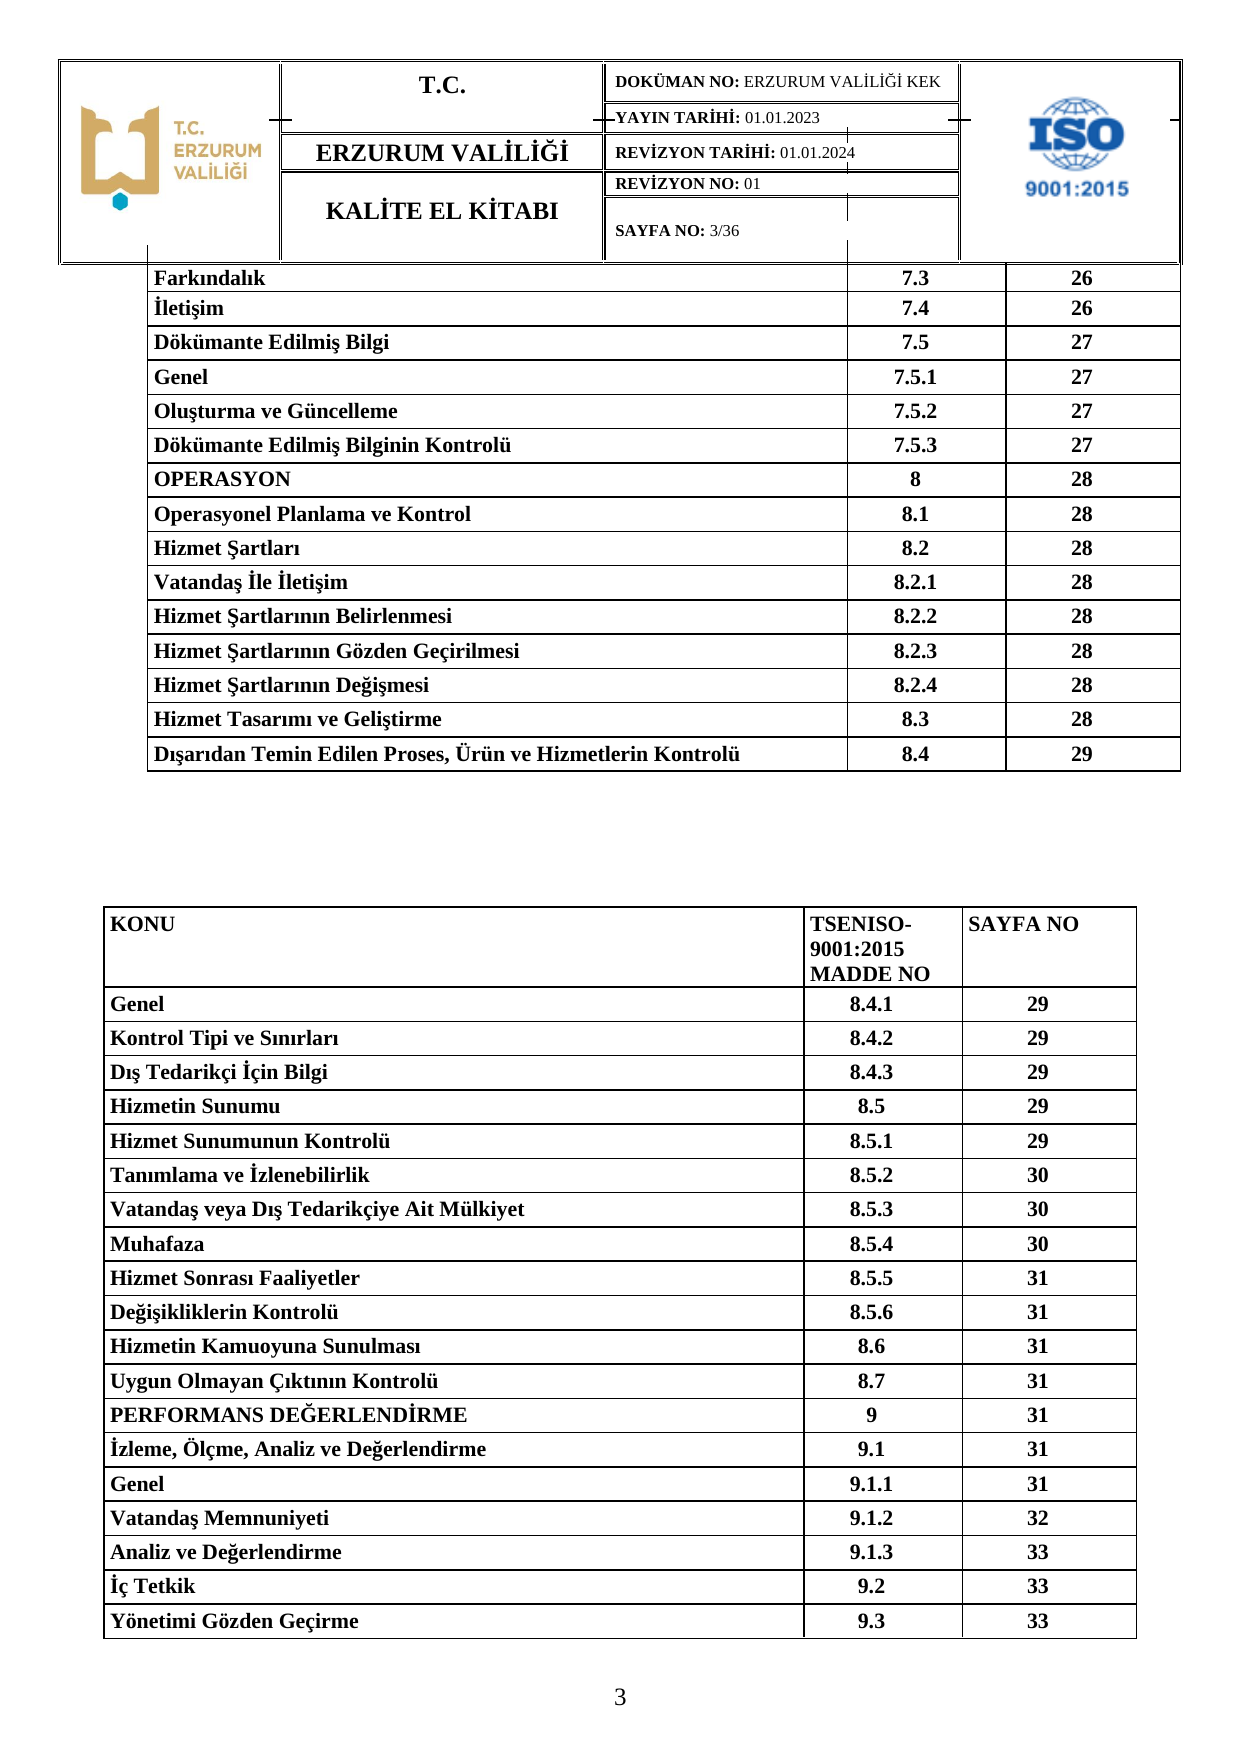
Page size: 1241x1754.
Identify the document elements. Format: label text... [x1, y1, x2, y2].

table_cell 7.5.2 [848, 395, 1005, 428]
table_cell 28 [1007, 464, 1180, 496]
table_cell 26 [1007, 292, 1180, 325]
table_cell 29 [963, 1056, 1136, 1089]
table_cell Vatandaş İle İletişim [148, 566, 847, 599]
table_cell 32 [963, 1502, 1136, 1534]
table_cell 27 [1007, 361, 1180, 393]
table_cell Yönetimi Gözden Geçirme [105, 1605, 803, 1637]
table_cell Vatandaş Memnuniyeti [105, 1502, 803, 1534]
table_cell 28 [1007, 635, 1180, 668]
table_cell 7.5 [848, 327, 1005, 359]
table_cell 8.4.3 [805, 1056, 962, 1089]
table_cell 27 [1007, 327, 1180, 359]
table_cell 28 [1007, 566, 1180, 599]
table_cell 30 [963, 1228, 1136, 1260]
table_cell 29 [963, 988, 1136, 1021]
table_cell Genel [148, 361, 847, 393]
table_cell Operasyonel Planlama ve Kontrol [148, 498, 847, 531]
table_cell 9.1.3 [805, 1536, 962, 1569]
table_cell Tanımlama ve İzlenebilirlik [105, 1159, 803, 1192]
table_cell Uygun Olmayan Çıktının Kontrolü [105, 1365, 803, 1397]
table_cell 9.1.1 [805, 1468, 962, 1500]
table_cell 28 [1007, 498, 1180, 531]
table_cell 7.5.1 [848, 361, 1005, 393]
table_cell 9.3 [805, 1605, 962, 1637]
table_cell Hizmet Sunumunun Kontrolü [105, 1125, 803, 1158]
table_cell Dökümante Edilmiş Bilginin Kontrolü [148, 429, 847, 462]
table_cell 8.2.1 [848, 566, 1005, 599]
table_header TSENISO-9001:2015 MADDE NO [805, 908, 962, 986]
table_cell Hizmetin Kamuoyuna Sunulması [105, 1331, 803, 1363]
table_cell 8.2.3 [848, 635, 1005, 668]
table_cell 9.2 [805, 1571, 962, 1603]
table_cell 27 [1007, 429, 1180, 462]
table_cell Analiz ve Değerlendirme [105, 1536, 803, 1569]
table_cell Hizmet Şartları [148, 532, 847, 565]
table_cell 8.5.5 [805, 1262, 962, 1295]
table_cell 8.2 [848, 532, 1005, 565]
table_cell 31 [963, 1468, 1136, 1500]
table_cell 33 [963, 1536, 1136, 1569]
table_cell Hizmet Şartlarının Değişmesi [148, 669, 847, 702]
table_cell 8.7 [805, 1365, 962, 1397]
table_cell 31 [963, 1331, 1136, 1363]
table_cell Hizmet Şartlarının Belirlenmesi [148, 601, 847, 633]
table_cell 30 [963, 1193, 1136, 1226]
table_cell 7.5.3 [848, 429, 1005, 462]
table_cell 8.5.4 [805, 1228, 962, 1260]
table_cell Hizmet Şartlarının Gözden Geçirilmesi [148, 635, 847, 668]
picture [70, 91, 266, 216]
table_cell 29 [1007, 738, 1180, 770]
table_cell İletişim [148, 292, 847, 325]
table_cell Farkındalık [148, 265, 847, 291]
table_cell Farkındalık [148, 121, 847, 264]
table_cell 28 [1007, 532, 1180, 565]
table_cell 8.4.2 [805, 1022, 962, 1055]
table_cell Genel [105, 988, 803, 1021]
table_cell 29 [963, 1022, 1136, 1055]
table_cell 27 [1007, 395, 1180, 428]
table_cell Oluşturma ve Güncelleme [148, 395, 847, 428]
table_cell 9.1 [805, 1433, 962, 1466]
table_cell 31 [963, 1365, 1136, 1397]
table_cell 7.3 [848, 121, 1005, 264]
table_header SAYFA NO [963, 908, 1136, 986]
table_cell 8 [848, 464, 1005, 496]
table_cell Dışarıdan Temin Edilen Proses, Ürün ve Hizmetlerin Kontrolü [148, 738, 847, 770]
table_cell 29 [963, 1091, 1136, 1123]
table_cell 31 [963, 1262, 1136, 1295]
table_cell 8.1 [848, 498, 1005, 531]
table_cell 8.6 [805, 1331, 962, 1363]
table_cell 33 [963, 1605, 1136, 1637]
table_cell OPERASYON [148, 464, 847, 496]
table_cell Hizmet Sonrası Faaliyetler [105, 1262, 803, 1295]
table_cell Hizmetin Sunumu [105, 1091, 803, 1123]
table_cell 8.5.2 [805, 1159, 962, 1192]
table_cell Hizmet Tasarımı ve Geliştirme [148, 703, 847, 736]
table_cell 7.3 [848, 265, 1005, 291]
table_cell 8.2.4 [848, 669, 1005, 702]
table_cell 26 [1007, 121, 1180, 291]
table_cell 8.5.1 [805, 1125, 962, 1158]
table_cell 8.2.2 [848, 601, 1005, 633]
table_cell 31 [963, 1399, 1136, 1432]
table_cell İç Tetkik [105, 1571, 803, 1603]
table_header KONU [105, 908, 803, 986]
table_cell 8.4 [848, 738, 1005, 770]
table_cell 8.4.1 [805, 988, 962, 1021]
table_cell Dış Tedarikçi İçin Bilgi [105, 1056, 803, 1089]
table_cell Genel [105, 1468, 803, 1500]
table_cell 9 [805, 1399, 962, 1432]
table_cell 28 [1007, 669, 1180, 702]
table_cell Değişikliklerin Kontrolü [105, 1296, 803, 1329]
table_cell 30 [963, 1159, 1136, 1192]
table_cell 9.1.2 [805, 1502, 962, 1534]
table_cell Vatandaş veya Dış Tedarikçiye Ait Mülkiyet [105, 1193, 803, 1226]
table_cell 28 [1007, 703, 1180, 736]
table_cell Kontrol Tipi ve Sınırları [105, 1022, 803, 1055]
table_cell 8.5 [805, 1091, 962, 1123]
table_cell 7.4 [848, 292, 1005, 325]
table_cell PERFORMANS DEĞERLENDİRME [105, 1399, 803, 1432]
table_cell 8.5.3 [805, 1193, 962, 1226]
table_cell 8.5.6 [805, 1296, 962, 1329]
table_cell 28 [1007, 601, 1180, 633]
table_cell 8.3 [848, 703, 1005, 736]
picture [972, 91, 1168, 224]
table_cell İzleme, Ölçme, Analiz ve Değerlendirme [105, 1433, 803, 1466]
table_cell 31 [963, 1296, 1136, 1329]
table_cell 29 [963, 1125, 1136, 1158]
table_cell Muhafaza [105, 1228, 803, 1260]
table_cell 33 [963, 1571, 1136, 1603]
table_cell Dökümante Edilmiş Bilgi [148, 327, 847, 359]
table_cell 31 [963, 1433, 1136, 1466]
